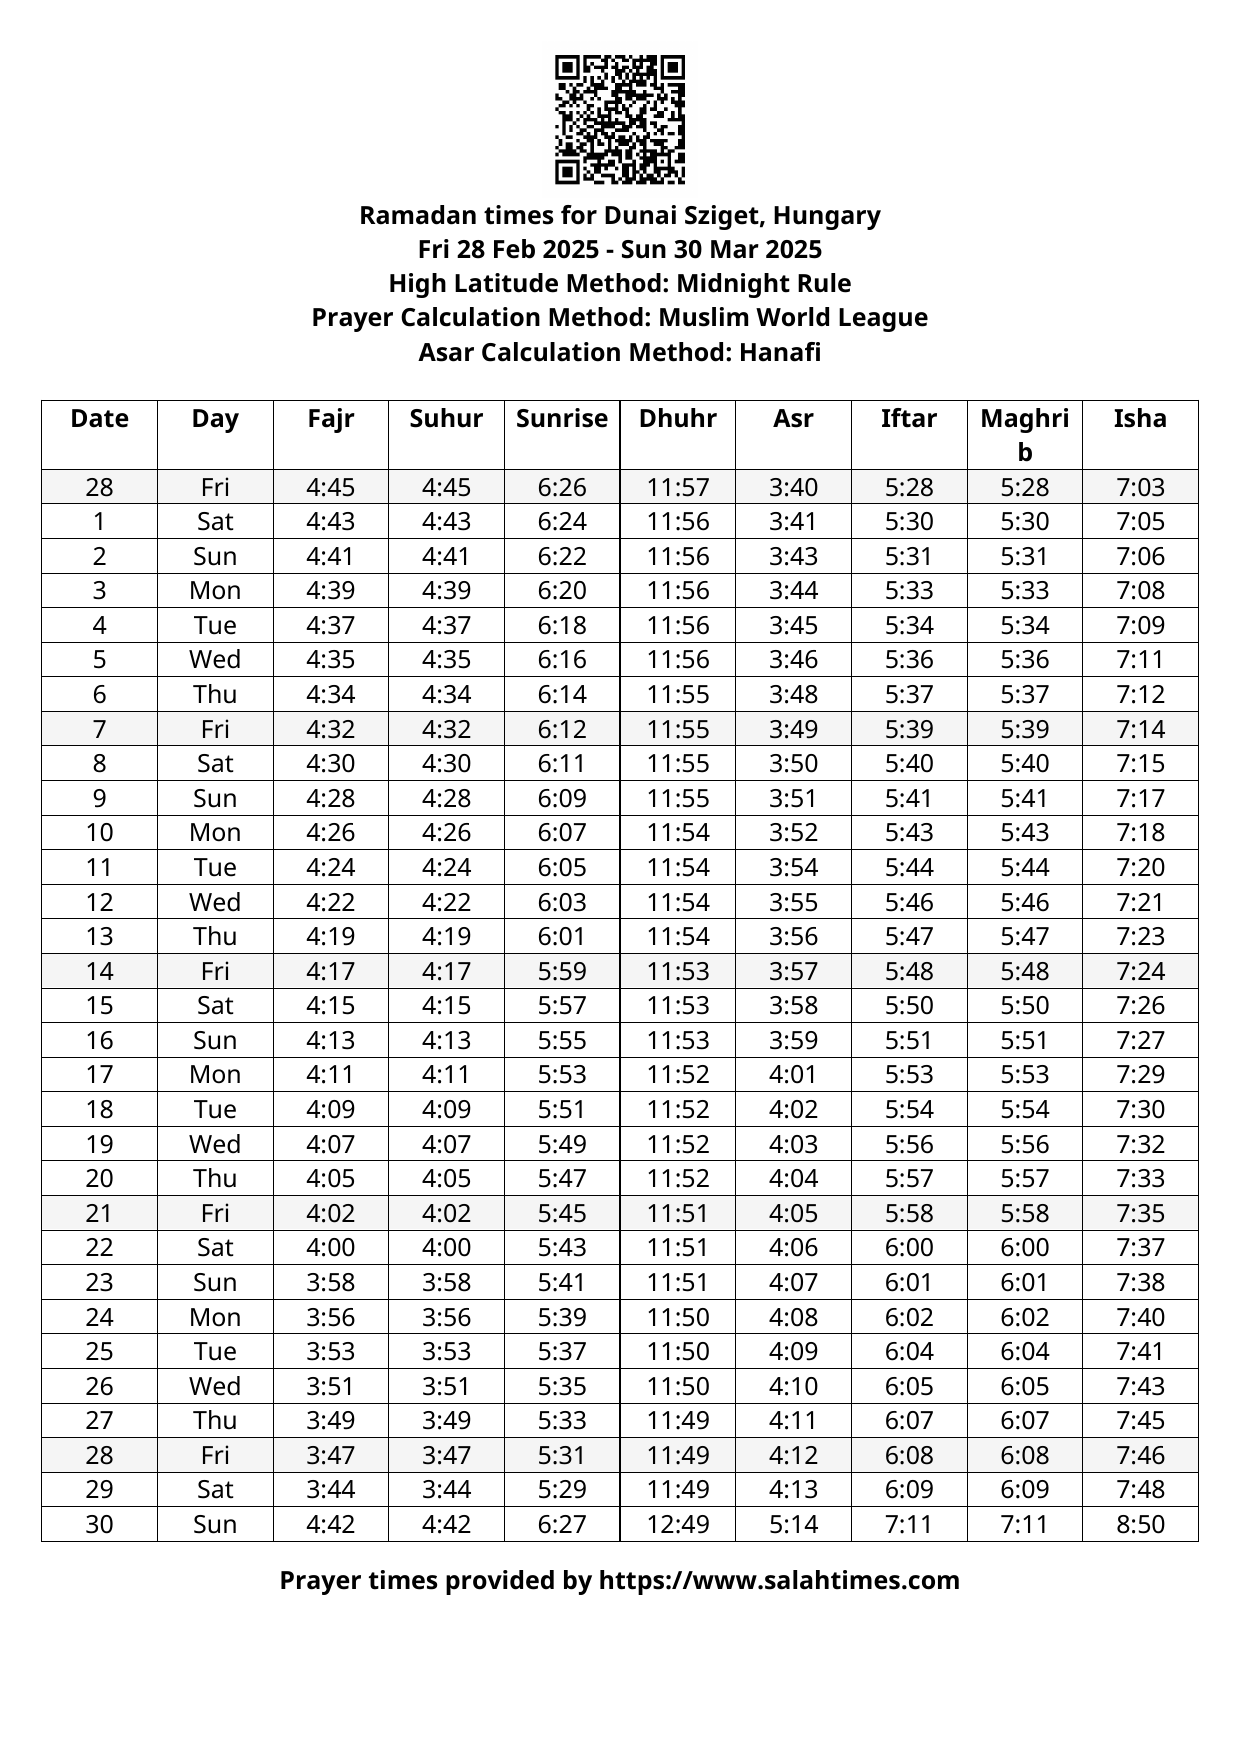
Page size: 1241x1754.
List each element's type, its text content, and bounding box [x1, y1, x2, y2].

table_cell 7 [42, 712, 157, 745]
table_cell 11:54 [621, 919, 735, 953]
table_cell 3:44 [274, 1473, 388, 1506]
table_cell 5:39 [505, 1300, 619, 1333]
table_cell 5:53 [852, 1058, 967, 1091]
table_cell 6:20 [505, 574, 619, 607]
table_cell 7:40 [1083, 1300, 1198, 1333]
table_header Isha [1083, 401, 1198, 469]
table_cell 11:52 [621, 1161, 735, 1195]
table_cell 4:41 [389, 539, 504, 572]
table_cell 5:41 [968, 781, 1082, 814]
table_cell 6:08 [852, 1438, 967, 1472]
table_cell 5:49 [505, 1127, 619, 1160]
table_cell 4:19 [274, 919, 388, 953]
table_cell 4:05 [389, 1161, 504, 1195]
table_cell 4:06 [736, 1231, 851, 1264]
table_cell 3:56 [274, 1300, 388, 1333]
table_cell Thu [158, 1161, 273, 1195]
table_cell 4:42 [389, 1507, 504, 1541]
table_cell 5:36 [968, 643, 1082, 676]
table_cell 3:54 [736, 850, 851, 884]
table_cell 5:14 [736, 1507, 851, 1541]
table_cell 4:07 [274, 1127, 388, 1160]
text Prayer times provided by https://www.salahtimes.com [42, 1563, 1198, 1597]
table_cell Sun [158, 781, 273, 814]
table_cell 7:35 [1083, 1196, 1198, 1229]
table_cell 4:13 [274, 1023, 388, 1057]
table_cell 11:56 [621, 539, 735, 572]
table_cell 11:49 [621, 1404, 735, 1437]
table_cell 16 [42, 1023, 157, 1057]
table_cell 4:09 [274, 1092, 388, 1126]
table_cell 4:17 [389, 954, 504, 987]
table_cell 11:54 [621, 816, 735, 849]
table_cell 7:38 [1083, 1265, 1198, 1299]
table_cell 19 [42, 1127, 157, 1160]
table_cell 5:44 [852, 850, 967, 884]
table_cell 2 [42, 539, 157, 572]
table_cell 23 [42, 1265, 157, 1299]
table_cell 7:32 [1083, 1127, 1198, 1160]
table_cell 12 [42, 885, 157, 918]
table_cell 7:46 [1083, 1438, 1198, 1472]
table_cell 4:15 [274, 989, 388, 1022]
table_cell 7:08 [1083, 574, 1198, 607]
table_cell Fri [158, 1196, 273, 1229]
table_cell 5:54 [852, 1092, 967, 1126]
table_cell 3:51 [736, 781, 851, 814]
table_cell 7:18 [1083, 816, 1198, 849]
table_cell 15 [42, 989, 157, 1022]
table_cell 11:51 [621, 1265, 735, 1299]
table_cell 11 [42, 850, 157, 884]
table_cell 5:41 [505, 1265, 619, 1299]
table_cell 7:29 [1083, 1058, 1198, 1091]
table_cell Sat [158, 504, 273, 538]
table_cell 3:49 [389, 1404, 504, 1437]
table_cell 7:15 [1083, 746, 1198, 780]
table_cell 11:51 [621, 1196, 735, 1229]
table_cell 3:41 [736, 504, 851, 538]
table_cell 11:49 [621, 1438, 735, 1472]
table_cell 25 [42, 1334, 157, 1368]
table_cell 6:08 [968, 1438, 1082, 1472]
table_cell Sun [158, 1265, 273, 1299]
table_cell 3:47 [389, 1438, 504, 1472]
table_header Asr [736, 401, 851, 469]
table_cell Sun [158, 539, 273, 572]
table_cell 11:53 [621, 954, 735, 987]
table_cell Fri [158, 470, 273, 503]
table_cell 5:47 [505, 1161, 619, 1195]
table_cell 3:44 [389, 1473, 504, 1506]
table_cell 21 [42, 1196, 157, 1229]
table_cell 3:48 [736, 677, 851, 711]
table_cell 11:55 [621, 677, 735, 711]
table_cell 4:13 [389, 1023, 504, 1057]
table_header Date [42, 401, 157, 469]
table_cell Wed [158, 1369, 273, 1402]
table_cell 6:09 [852, 1473, 967, 1506]
table_cell 5:28 [968, 470, 1082, 503]
table_cell 7:20 [1083, 850, 1198, 884]
table_cell Thu [158, 677, 273, 711]
table_cell 3:53 [274, 1334, 388, 1368]
table_cell 4:43 [274, 504, 388, 538]
table_cell 11:52 [621, 1092, 735, 1126]
table_cell 7:11 [1083, 643, 1198, 676]
table_cell Sun [158, 1507, 273, 1541]
table_cell 4:45 [274, 470, 388, 503]
table_cell 5:51 [852, 1023, 967, 1057]
table_cell 6:07 [505, 816, 619, 849]
table_cell 6:09 [968, 1473, 1082, 1506]
text Ramadan times for Dunai Sziget, Hungary [42, 198, 1198, 232]
table_cell 11:56 [621, 608, 735, 642]
table_cell 5:37 [852, 677, 967, 711]
table_cell 5:37 [505, 1334, 619, 1368]
table_cell 3:56 [736, 919, 851, 953]
table_cell 6:16 [505, 643, 619, 676]
table_cell Mon [158, 1300, 273, 1333]
table_cell 3:46 [736, 643, 851, 676]
table_cell 4:08 [736, 1300, 851, 1333]
table_cell 5:30 [968, 504, 1082, 538]
table_cell 5:57 [505, 989, 619, 1022]
table_cell 28 [42, 470, 157, 503]
table_cell 4:05 [274, 1161, 388, 1195]
table_cell 28 [42, 1438, 157, 1472]
table_cell Wed [158, 1127, 273, 1160]
table_cell 5:56 [852, 1127, 967, 1160]
table_cell 3:43 [736, 539, 851, 572]
table_cell Wed [158, 885, 273, 918]
table_cell 27 [42, 1404, 157, 1437]
table_cell 4:34 [389, 677, 504, 711]
table_cell 11:54 [621, 885, 735, 918]
table_cell 5:33 [852, 574, 967, 607]
table_cell Mon [158, 816, 273, 849]
table_cell 11:52 [621, 1127, 735, 1160]
table_cell 5:57 [852, 1161, 967, 1195]
table_cell 6:11 [505, 746, 619, 780]
table_cell 6:00 [852, 1231, 967, 1264]
table_cell 7:24 [1083, 954, 1198, 987]
table_cell 7:30 [1083, 1092, 1198, 1126]
table_cell 5:33 [968, 574, 1082, 607]
table_cell 6:05 [505, 850, 619, 884]
table_cell 20 [42, 1161, 157, 1195]
table_cell 5:43 [968, 816, 1082, 849]
table_cell 6:24 [505, 504, 619, 538]
table_cell 5:55 [505, 1023, 619, 1057]
table_cell 7:43 [1083, 1369, 1198, 1402]
table_cell 5:54 [968, 1092, 1082, 1126]
table_cell 5:29 [505, 1473, 619, 1506]
table_cell 4:28 [274, 781, 388, 814]
table_cell 8 [42, 746, 157, 780]
table_cell 4:03 [736, 1127, 851, 1160]
table_cell 4:12 [736, 1438, 851, 1472]
table_cell 22 [42, 1231, 157, 1264]
table_cell 5:50 [968, 989, 1082, 1022]
table_cell 6:04 [852, 1334, 967, 1368]
table_cell 11:56 [621, 574, 735, 607]
table_cell 4:00 [274, 1231, 388, 1264]
table_cell 7:06 [1083, 539, 1198, 572]
table_cell Tue [158, 1092, 273, 1126]
table_cell 7:09 [1083, 608, 1198, 642]
table_header Maghrib [968, 401, 1082, 469]
table_cell 4:41 [274, 539, 388, 572]
table_cell 4:39 [274, 574, 388, 607]
table_cell 6:18 [505, 608, 619, 642]
table_cell 5:58 [852, 1196, 967, 1229]
table_cell 13 [42, 919, 157, 953]
table_cell 4:09 [736, 1334, 851, 1368]
table_cell 7:12 [1083, 677, 1198, 711]
table_cell 10 [42, 816, 157, 849]
table_header Suhur [389, 401, 504, 469]
table_cell 5 [42, 643, 157, 676]
table_cell 3 [42, 574, 157, 607]
table_cell 5:43 [505, 1231, 619, 1264]
text Fri 28 Feb 2025 - Sun 30 Mar 2025 [42, 232, 1198, 266]
table_cell 9 [42, 781, 157, 814]
table_header Dhuhr [621, 401, 735, 469]
table_cell 7:11 [852, 1507, 967, 1541]
table_cell 6:01 [968, 1265, 1082, 1299]
table_cell 24 [42, 1300, 157, 1333]
picture [542, 41, 699, 198]
table_cell 5:34 [968, 608, 1082, 642]
table_cell 4:02 [274, 1196, 388, 1229]
table_cell 4:32 [274, 712, 388, 745]
table_cell 5:33 [505, 1404, 619, 1437]
table_cell 5:39 [852, 712, 967, 745]
table_cell Tue [158, 608, 273, 642]
table_cell 4:05 [736, 1196, 851, 1229]
table_cell Mon [158, 1058, 273, 1091]
table_header Fajr [274, 401, 388, 469]
table_cell 5:46 [852, 885, 967, 918]
table_cell 5:58 [968, 1196, 1082, 1229]
table_cell 4:39 [389, 574, 504, 607]
table_cell Fri [158, 954, 273, 987]
table_cell 3:59 [736, 1023, 851, 1057]
table_cell 7:33 [1083, 1161, 1198, 1195]
table_cell 11:54 [621, 850, 735, 884]
table_cell Sat [158, 746, 273, 780]
table_cell 4:02 [389, 1196, 504, 1229]
table_cell 6:02 [968, 1300, 1082, 1333]
table_cell 11:56 [621, 504, 735, 538]
table_cell 3:56 [389, 1300, 504, 1333]
table_cell 4:02 [736, 1092, 851, 1126]
table_cell Sat [158, 1473, 273, 1506]
table_cell 7:14 [1083, 712, 1198, 745]
table_cell 4:37 [274, 608, 388, 642]
table_cell 5:41 [852, 781, 967, 814]
table_cell Mon [158, 574, 273, 607]
table_cell 4:04 [736, 1161, 851, 1195]
table_cell 5:39 [968, 712, 1082, 745]
table_cell 3:58 [274, 1265, 388, 1299]
table_cell 3:51 [274, 1369, 388, 1402]
table_cell 3:55 [736, 885, 851, 918]
table_cell Tue [158, 1334, 273, 1368]
table_cell 4:34 [274, 677, 388, 711]
table_cell 14 [42, 954, 157, 987]
table_cell 6:12 [505, 712, 619, 745]
table_cell 4:42 [274, 1507, 388, 1541]
table_cell 11:51 [621, 1231, 735, 1264]
table_cell 6:01 [505, 919, 619, 953]
table_cell 4:26 [389, 816, 504, 849]
table_cell 3:51 [389, 1369, 504, 1402]
table_cell 4:01 [736, 1058, 851, 1091]
table_cell 5:34 [852, 608, 967, 642]
table_cell 4:26 [274, 816, 388, 849]
table_cell 5:45 [505, 1196, 619, 1229]
table_cell 4:11 [736, 1404, 851, 1437]
table_cell 4:07 [736, 1265, 851, 1299]
table_cell 5:37 [968, 677, 1082, 711]
table_cell 4:09 [389, 1092, 504, 1126]
table_cell 7:03 [1083, 470, 1198, 503]
text High Latitude Method: Midnight Rule [42, 266, 1198, 300]
table_cell 4:10 [736, 1369, 851, 1402]
table_cell 5:48 [968, 954, 1082, 987]
table_cell 5:56 [968, 1127, 1082, 1160]
table_cell 7:41 [1083, 1334, 1198, 1368]
table_cell 5:47 [968, 919, 1082, 953]
table_cell 4:00 [389, 1231, 504, 1264]
table_cell 7:23 [1083, 919, 1198, 953]
table_cell 6:04 [968, 1334, 1082, 1368]
table_cell 4:13 [736, 1473, 851, 1506]
table_cell 6:02 [852, 1300, 967, 1333]
table_cell 4:19 [389, 919, 504, 953]
table_cell 4:35 [389, 643, 504, 676]
table_cell 18 [42, 1092, 157, 1126]
table_cell 3:52 [736, 816, 851, 849]
table_cell 11:52 [621, 1058, 735, 1091]
table_cell 4:07 [389, 1127, 504, 1160]
table_cell 4:22 [389, 885, 504, 918]
table_cell 4:32 [389, 712, 504, 745]
text Prayer Calculation Method: Muslim World League [42, 300, 1198, 334]
table_header Day [158, 401, 273, 469]
table_cell 5:47 [852, 919, 967, 953]
table_cell 5:50 [852, 989, 967, 1022]
table_cell 5:46 [968, 885, 1082, 918]
table_cell 17 [42, 1058, 157, 1091]
table_cell 6:27 [505, 1507, 619, 1541]
table_cell 7:37 [1083, 1231, 1198, 1264]
table_cell Sat [158, 989, 273, 1022]
table_cell 4:15 [389, 989, 504, 1022]
table_cell 5:53 [968, 1058, 1082, 1091]
table_cell 7:27 [1083, 1023, 1198, 1057]
table_cell 4:11 [389, 1058, 504, 1091]
table_cell 7:26 [1083, 989, 1198, 1022]
table_cell 4:28 [389, 781, 504, 814]
text Asar Calculation Method: Hanafi [42, 334, 1198, 368]
table_cell 4:24 [274, 850, 388, 884]
table_cell 11:49 [621, 1473, 735, 1506]
table_cell 12:49 [621, 1507, 735, 1541]
table_cell 5:51 [968, 1023, 1082, 1057]
table_cell 5:31 [968, 539, 1082, 572]
table_cell 11:56 [621, 643, 735, 676]
table_cell 3:58 [389, 1265, 504, 1299]
table_cell 6:14 [505, 677, 619, 711]
table_cell 5:35 [505, 1369, 619, 1402]
table_cell 5:36 [852, 643, 967, 676]
table_cell 3:50 [736, 746, 851, 780]
table_cell 11:53 [621, 1023, 735, 1057]
table_cell 3:49 [274, 1404, 388, 1437]
table_cell 29 [42, 1473, 157, 1506]
table_cell 4:45 [389, 470, 504, 503]
table_cell Fri [158, 1438, 273, 1472]
table_cell 6:07 [968, 1404, 1082, 1437]
table_cell 11:50 [621, 1300, 735, 1333]
table_cell 4:35 [274, 643, 388, 676]
table_cell 5:40 [852, 746, 967, 780]
table_cell Sat [158, 1231, 273, 1264]
table_cell 6:07 [852, 1404, 967, 1437]
table_cell 3:40 [736, 470, 851, 503]
table_cell Thu [158, 919, 273, 953]
table_header Sunrise [505, 401, 619, 469]
table_cell 5:28 [852, 470, 967, 503]
table_cell Wed [158, 643, 273, 676]
table_cell 5:53 [505, 1058, 619, 1091]
table_cell 5:31 [505, 1438, 619, 1472]
table_cell 4:43 [389, 504, 504, 538]
table_cell Thu [158, 1404, 273, 1437]
table_cell 3:57 [736, 954, 851, 987]
table_cell Tue [158, 850, 273, 884]
table_cell 6:05 [968, 1369, 1082, 1402]
table_cell 6:26 [505, 470, 619, 503]
table_cell 4:30 [274, 746, 388, 780]
table_cell 11:57 [621, 470, 735, 503]
table_cell 1 [42, 504, 157, 538]
table_cell 4:22 [274, 885, 388, 918]
table_cell 11:55 [621, 746, 735, 780]
table_cell 8:50 [1083, 1507, 1198, 1541]
table_cell Fri [158, 712, 273, 745]
table_cell 11:55 [621, 712, 735, 745]
table_cell 5:59 [505, 954, 619, 987]
table_cell 7:05 [1083, 504, 1198, 538]
table_cell 3:53 [389, 1334, 504, 1368]
table_cell 6:09 [505, 781, 619, 814]
table_cell 11:50 [621, 1334, 735, 1368]
table_cell 6:01 [852, 1265, 967, 1299]
table_cell 3:45 [736, 608, 851, 642]
table_cell 5:43 [852, 816, 967, 849]
table_cell 7:11 [968, 1507, 1082, 1541]
table_cell 5:44 [968, 850, 1082, 884]
table_cell 7:45 [1083, 1404, 1198, 1437]
table_cell 6 [42, 677, 157, 711]
table_cell 4:17 [274, 954, 388, 987]
table_cell 7:48 [1083, 1473, 1198, 1506]
table_cell 26 [42, 1369, 157, 1402]
table_cell 6:05 [852, 1369, 967, 1402]
table_cell Sun [158, 1023, 273, 1057]
table_cell 5:48 [852, 954, 967, 987]
table_cell 30 [42, 1507, 157, 1541]
table_cell 3:58 [736, 989, 851, 1022]
table_cell 5:31 [852, 539, 967, 572]
table_cell 7:21 [1083, 885, 1198, 918]
table_header Iftar [852, 401, 967, 469]
table_cell 6:22 [505, 539, 619, 572]
table_cell 3:44 [736, 574, 851, 607]
table_cell 5:57 [968, 1161, 1082, 1195]
table_cell 6:00 [968, 1231, 1082, 1264]
table_cell 11:55 [621, 781, 735, 814]
table_cell 4 [42, 608, 157, 642]
table_cell 5:30 [852, 504, 967, 538]
table_cell 7:17 [1083, 781, 1198, 814]
table_cell 6:03 [505, 885, 619, 918]
table_cell 5:40 [968, 746, 1082, 780]
table_cell 3:49 [736, 712, 851, 745]
table_cell 4:24 [389, 850, 504, 884]
table_cell 11:50 [621, 1369, 735, 1402]
table_cell 4:37 [389, 608, 504, 642]
table_cell 4:11 [274, 1058, 388, 1091]
table_cell 11:53 [621, 989, 735, 1022]
table_cell 4:30 [389, 746, 504, 780]
table_cell 5:51 [505, 1092, 619, 1126]
table_cell 3:47 [274, 1438, 388, 1472]
